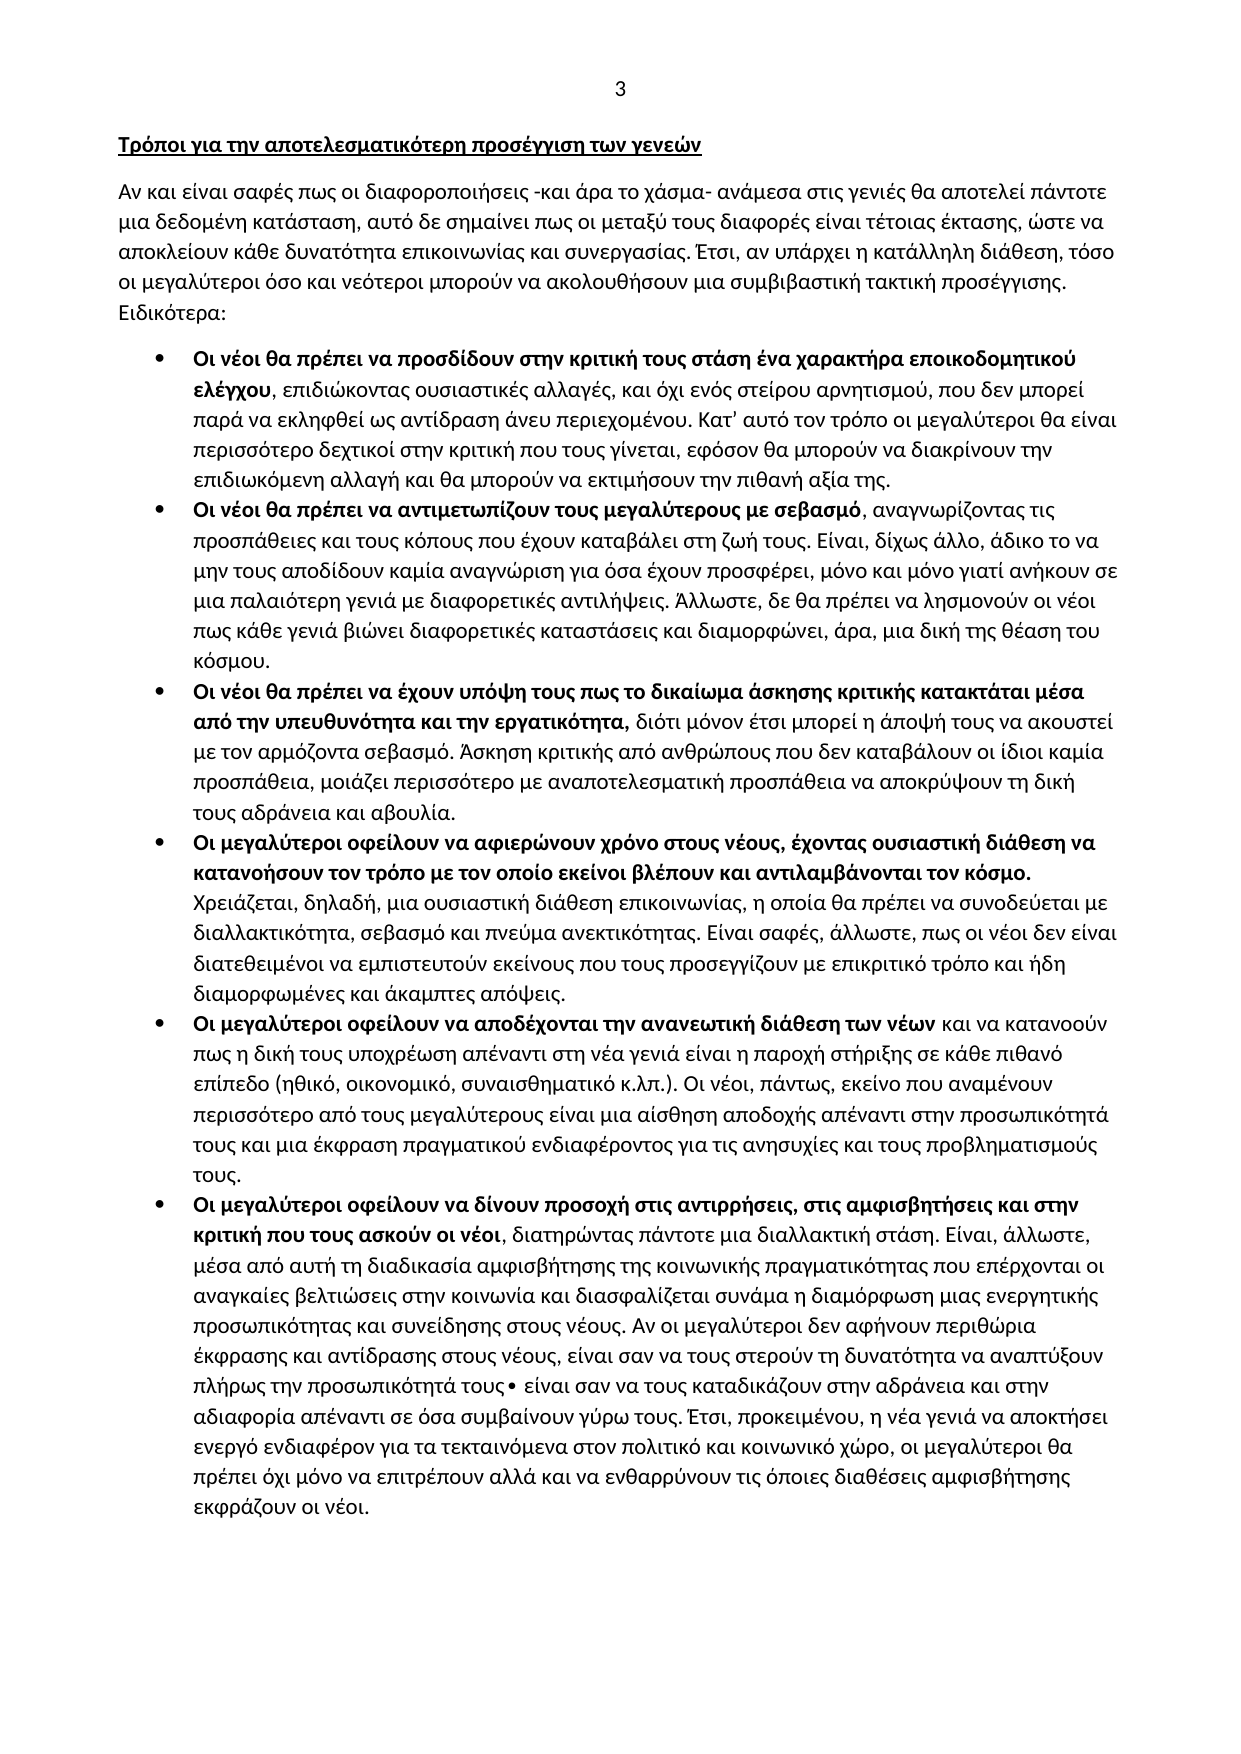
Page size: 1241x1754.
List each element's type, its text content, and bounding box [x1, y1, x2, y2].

text Τρόποι για την αποτελεσματικότερη προσέγγιση των γενεών [118, 130, 1122, 158]
list Οι νέοι θα πρέπει να προσδίδουν στην κριτική τους στάση ένα χαρακτήρα εποικοδομητικού ελέγχου, επιδιώκοντας ουσιαστικές αλλαγές, και όχι ενός στείρου αρνητισμού, που δεν μπορεί παρά να εκληφθεί ως αντίδραση άνευ περιεχομένου. Κατ’ αυτό τον τρόπο οι μεγαλύτεροι θα είναι περισσότερο δεχτικοί στην κριτική που τους γίνεται, εφόσον θα μπορούν να διακρίνουν την επιδιωκόμενη αλλαγή και θα μπορούν να εκτιμήσουν την πιθανή αξία της. [156, 344, 1122, 493]
list Οι μεγαλύτεροι οφείλουν να αφιερώνουν χρόνο στους νέους, έχοντας ουσιαστική διάθεση να κατανοήσουν τον τρόπο με τον οποίο εκείνοι βλέπουν και αντιλαμβάνονται τον κόσμο. Χρειάζεται, δηλαδή, μια ουσιαστική διάθεση επικοινωνίας, η οποία θα πρέπει να συνοδεύεται με διαλλακτικότητα, σεβασμό και πνεύμα ανεκτικότητας. Είναι σαφές, άλλωστε, πως οι νέοι δεν είναι διατεθειμένοι να εμπιστευτούν εκείνους που τους προσεγγίζουν με επικριτικό τρόπο και ήδη διαμορφωμένες και άκαμπτες απόψεις. [156, 828, 1122, 1007]
list Οι νέοι θα πρέπει να αντιμετωπίζουν τους μεγαλύτερους με σεβασμό, αναγνωρίζοντας τις προσπάθειες και τους κόπους που έχουν καταβάλει στη ζωή τους. Είναι, δίχως άλλο, άδικο το να μην τους αποδίδουν καμία αναγνώριση για όσα έχουν προσφέρει, μόνο και μόνο γιατί ανήκουν σε μια παλαιότερη γενιά με διαφορετικές αντιλήψεις. Άλλωστε, δε θα πρέπει να λησμονούν οι νέοι πως κάθε γενιά βιώνει διαφορετικές καταστάσεις και διαμορφώνει, άρα, μια δική της θέαση του κόσμου. [156, 496, 1122, 674]
list Οι μεγαλύτεροι οφείλουν να αποδέχονται την ανανεωτική διάθεση των νέων και να κατανοούν πως η δική τους υποχρέωση απέναντι στη νέα γενιά είναι η παροχή στήριξης σε κάθε πιθανό επίπεδο (ηθικό, οικονομικό, συναισθηματικό κ.λπ.). Οι νέοι, πάντως, εκείνο που αναμένουν περισσότερο από τους μεγαλύτερους είναι μια αίσθηση αποδοχής απέναντι στην προσωπικότητά τους και μια έκφραση πραγματικού ενδιαφέροντος για τις ανησυχίες και τους προβληματισμούς τους. [156, 1009, 1122, 1188]
list Οι νέοι θα πρέπει να έχουν υπόψη τους πως το δικαίωμα άσκησης κριτικής κατακτάται μέσα από την υπευθυνότητα και την εργατικότητα, διότι μόνον έτσι μπορεί η άποψή τους να ακουστεί με τον αρμόζοντα σεβασμό. Άσκηση κριτικής από ανθρώπους που δεν καταβάλουν οι ίδιοι καμία προσπάθεια, μοιάζει περισσότερο με αναποτελεσματική προσπάθεια να αποκρύψουν τη δική τους αδράνεια και αβουλία. [156, 677, 1122, 826]
text Αν και είναι σαφές πως οι διαφοροποιήσεις -και άρα το χάσμα- ανάμεσα στις γενιές θα αποτελεί πάντοτε μια δεδομένη κατάσταση, αυτό δε σημαίνει πως οι μεταξύ τους διαφορές είναι τέτοιας έκτασης, ώστε να αποκλείουν κάθε δυνατότητα επικοινωνίας και συνεργασίας. Έτσι, αν υπάρχει η κατάλληλη διάθεση, τόσο οι μεγαλύτεροι όσο και νεότεροι μπορούν να ακολουθήσουν μια συμβιβαστική τακτική προσέγγισης. Ειδικότερα: [118, 177, 1122, 326]
list Οι μεγαλύτεροι οφείλουν να δίνουν προσοχή στις αντιρρήσεις, στις αμφισβητήσεις και στην κριτική που τους ασκούν οι νέοι, διατηρώντας πάντοτε μια διαλλακτική στάση. Είναι, άλλωστε, μέσα από αυτή τη διαδικασία αμφισβήτησης της κοινωνικής πραγματικότητας που επέρχονται οι αναγκαίες βελτιώσεις στην κοινωνία και διασφαλίζεται συνάμα η διαμόρφωση μιας ενεργητικής προσωπικότητας και συνείδησης στους νέους. Αν οι μεγαλύτεροι δεν αφήνουν περιθώρια έκφρασης και αντίδρασης στους νέους, είναι σαν να τους στερούν τη δυνατότητα να αναπτύξουν πλήρως την προσωπικότητά τους∙ είναι σαν να τους καταδικάζουν στην αδράνεια και στην αδιαφορία απέναντι σε όσα συμβαίνουν γύρω τους. Έτσι, προκειμένου, η νέα γενιά να αποκτήσει ενεργό ενδιαφέρον για τα τεκταινόμενα στον πολιτικό και κοινωνικό χώρο, οι μεγαλύτεροι θα πρέπει όχι μόνο να επιτρέπουν αλλά και να ενθαρρύνουν τις όποιες διαθέσεις αμφισβήτησης εκφράζουν οι νέοι. [156, 1190, 1122, 1520]
